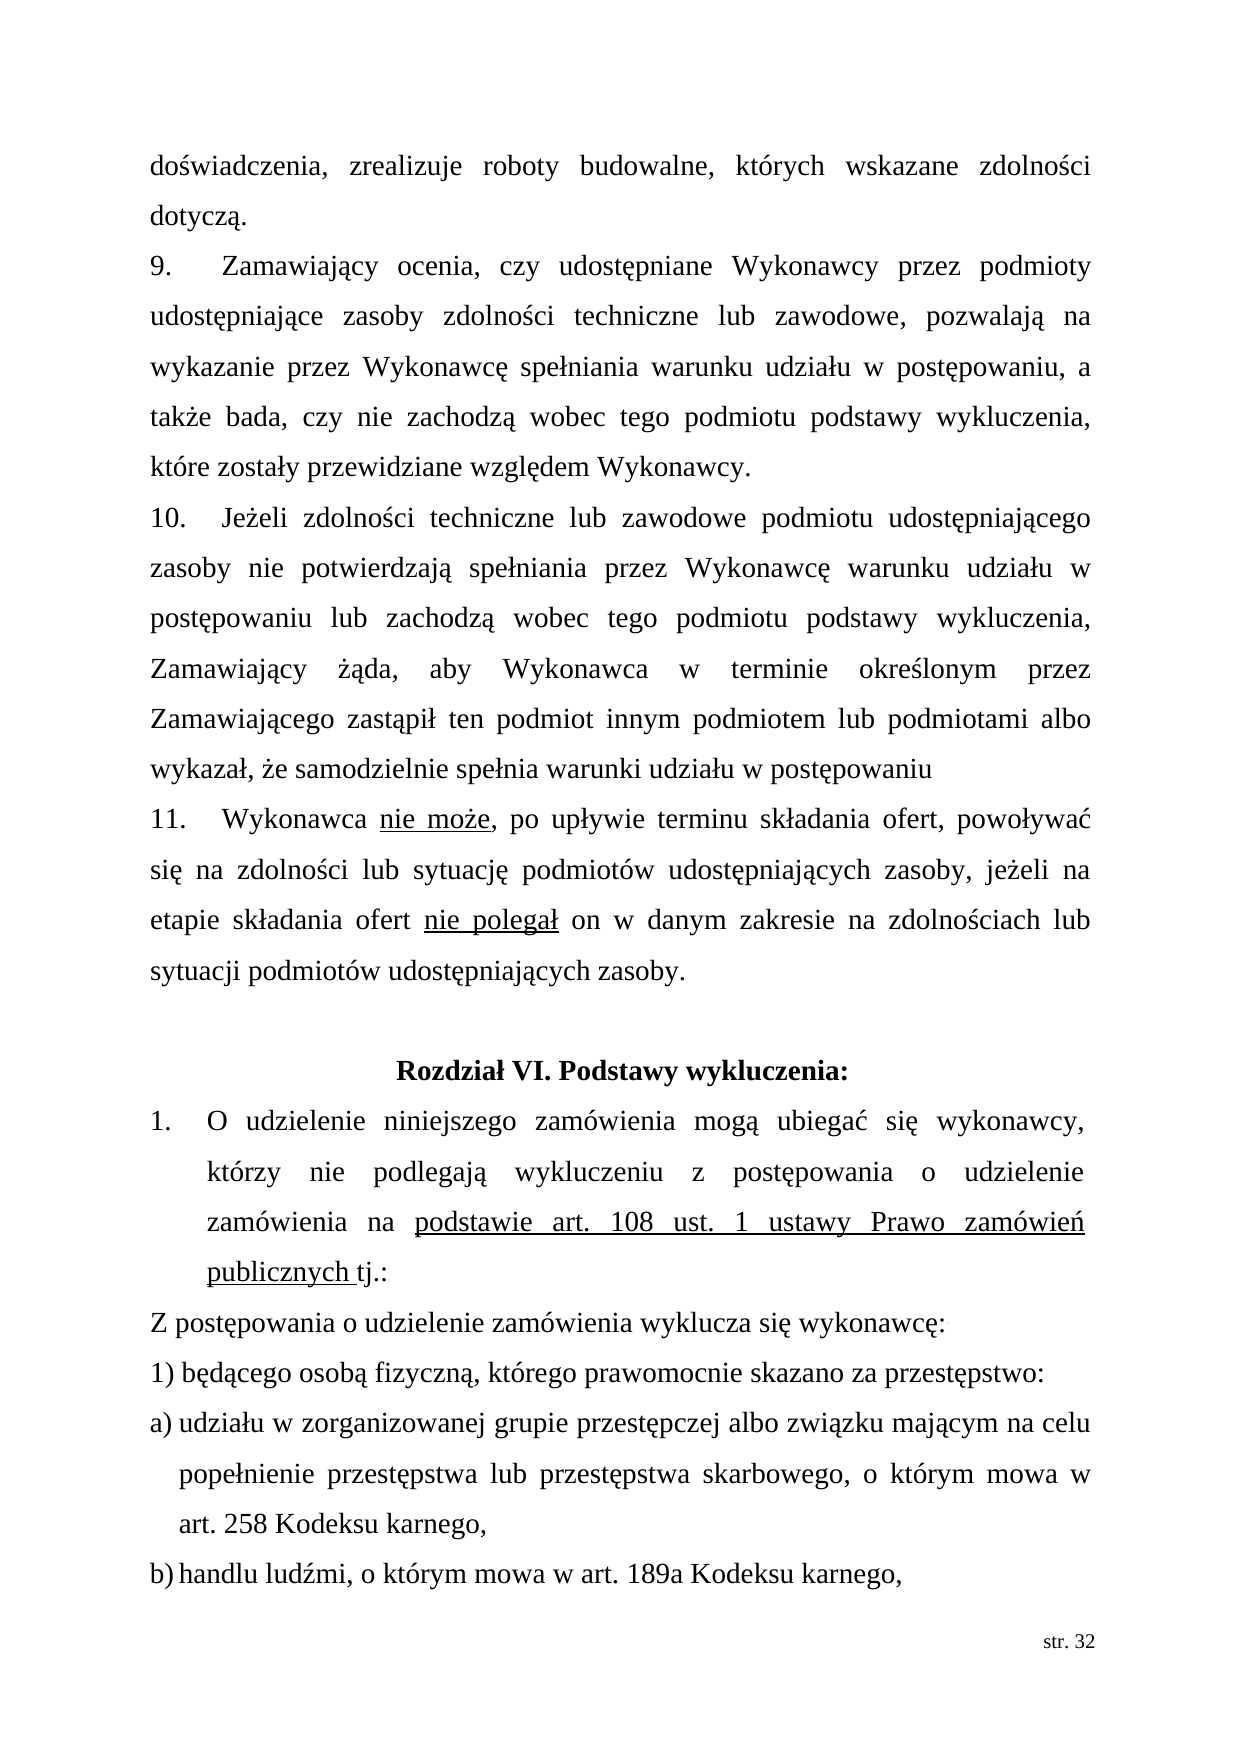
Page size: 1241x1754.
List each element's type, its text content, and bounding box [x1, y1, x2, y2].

text 1. O udzielenie niniejszego zamówienia mogą ubiegać się wykonawcy, którzy nie podlegają wykluczeniu z postępowania o udzielenie zamówienia na podstawie art. 108 ust. 1 ustawy Prawo zamówień publicznych tj.: [149, 1103, 1085, 1288]
text 10. Jeżeli zdolności techniczne lub zawodowe podmiotu udostępniającego zasoby nie potwierdzają spełniania przez Wykonawcę warunku udziału w postępowaniu lub zachodzą wobec tego podmiotu podstawy wykluczenia, Zamawiający żąda, aby Wykonawca w terminie określonym przez Zamawiającego zastąpił ten podmiot innym podmiotem lub podmiotami albo wykazał, że samodzielnie spełnia warunki udziału w postępowaniu [150, 500, 1092, 785]
list handlu ludźmi, o którym mowa w art. 189a Kodeksu karnego, [149, 1556, 1092, 1590]
list udziału w zorganizowanej grupie przestępczej albo związku mającym na celu popełnienie przestępstwa lub przestępstwa skarbowego, o którym mowa w art. 258 Kodeksu karnego, [149, 1405, 1092, 1539]
text Z postępowania o udzielenie zamówienia wyklucza się wykonawcę: [149, 1305, 1092, 1338]
text Rozdział VI. Podstawy wykluczenia: [153, 1053, 1092, 1087]
text 9. Zamawiający ocenia, czy udostępniane Wykonawcy przez podmioty udostępniające zasoby zdolności techniczne lub zawodowe, pozwalają na wykazanie przez Wykonawcę spełniania warunku udziału w postępowaniu, a także bada, czy nie zachodzą wobec tego podmiotu podstawy wykluczenia, które zostały przewidziane względem Wykonawcy. [150, 248, 1092, 483]
text 1) będącego osobą fizyczną, którego prawomocnie skazano za przestępstwo: [149, 1355, 1092, 1389]
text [149, 148, 1092, 231]
text 11. Wykonawca nie może, po upływie terminu składania ofert, powoływać się na zdolności lub sytuację podmiotów udostępniających zasoby, jeżeli na etapie składania ofert nie polegał on w danym zakresie na zdolnościach lub sytuacji podmiotów udostępniających zasoby. [150, 802, 1092, 986]
